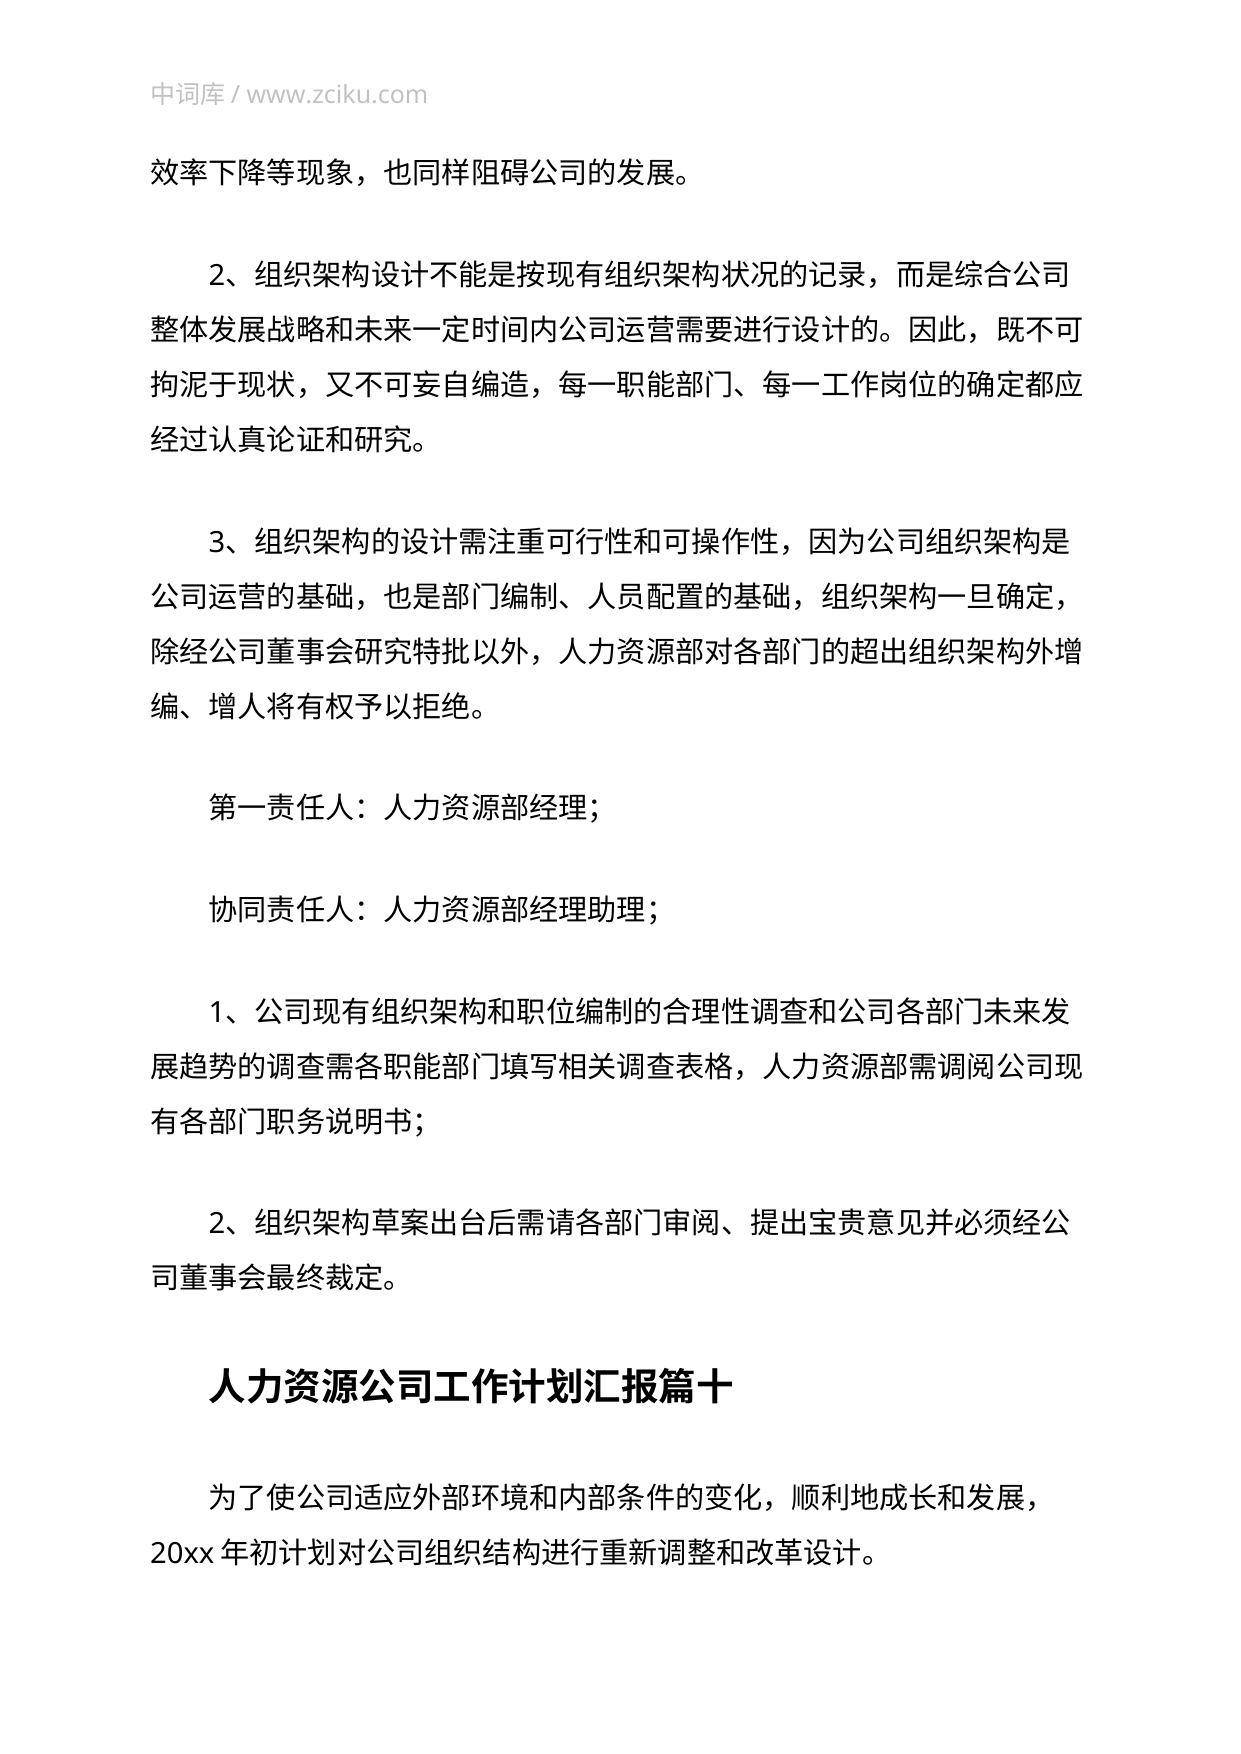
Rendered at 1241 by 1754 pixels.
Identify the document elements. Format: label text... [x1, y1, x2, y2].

text 1、公司现有组织架构和职位编制的合理性调查和公司各部门未来发展趋势的调查需各职能部门填写相关调查表格，人力资源部需调阅公司现有各部门职务说明书； [150, 988, 1090, 1141]
text 为了使公司适应外部环境和内部条件的变化，顺利地成长和发展，20xx年初计划对公司组织结构进行重新调整和改革设计。 [150, 1474, 1090, 1572]
text 2、组织架构草案出台后需请各部门审阅、提出宝贵意见并必须经公司董事会最终裁定。 [150, 1200, 1090, 1297]
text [150, 150, 1090, 192]
text 协同责任人：人力资源部经理助理； [150, 887, 1090, 929]
text 3、组织架构的设计需注重可行性和可操作性，因为公司组织架构是公司运营的基础，也是部门编制、人员配置的基础，组织架构一旦确定，除经公司董事会研究特批以外，人力资源部对各部门的超出组织架构外增编、增人将有权予以拒绝。 [150, 518, 1090, 725]
text 人力资源公司工作计划汇报篇十 [150, 1357, 1090, 1411]
text 2、组织架构设计不能是按现有组织架构状况的记录，而是综合公司整体发展战略和未来一定时间内公司运营需要进行设计的。因此，既不可拘泥于现状，又不可妄自编造，每一职能部门、每一工作岗位的确定都应经过认真论证和研究。 [150, 252, 1090, 459]
text 第一责任人：人力资源部经理； [150, 785, 1090, 827]
